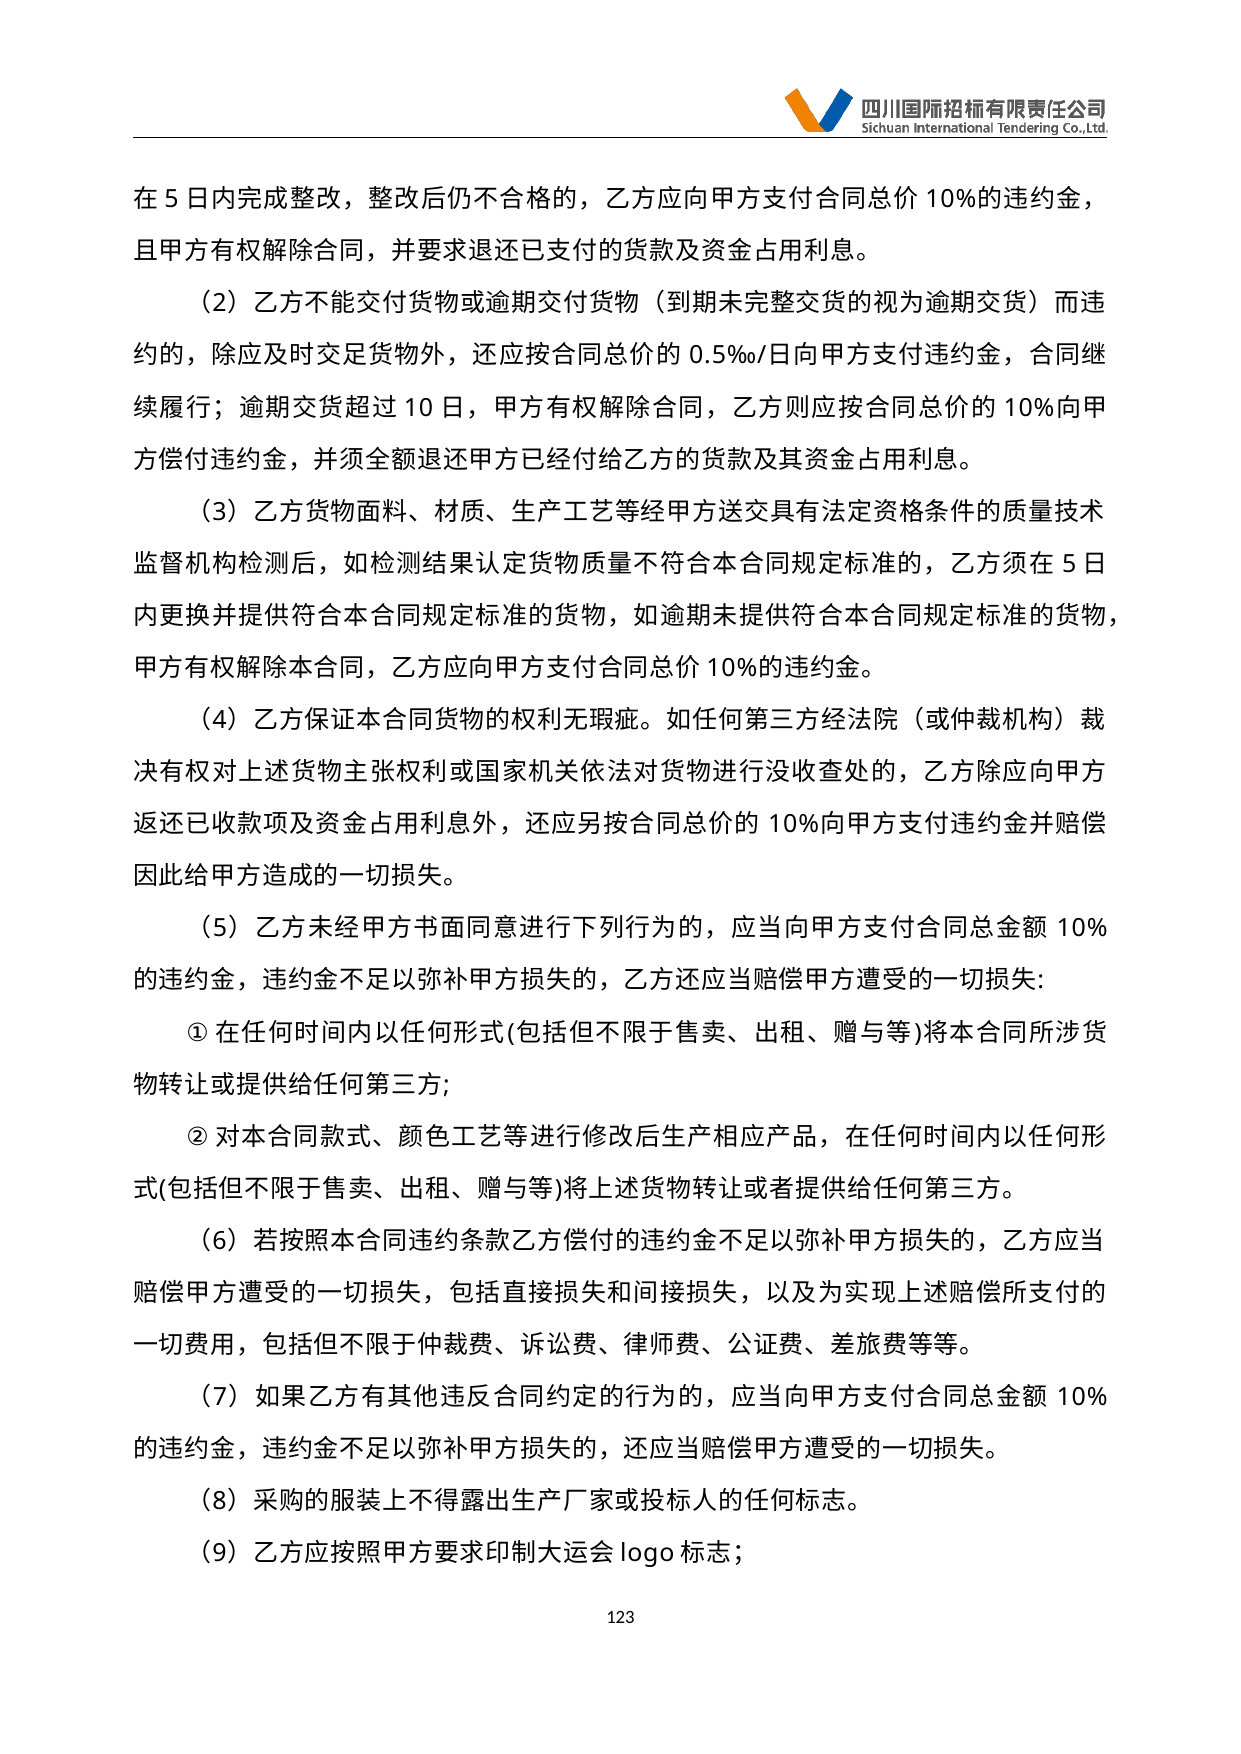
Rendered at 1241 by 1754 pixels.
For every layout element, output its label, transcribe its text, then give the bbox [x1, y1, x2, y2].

text （4）乙方保证本合同货物的权利无瑕疵。如任何第三方经法院（或仲裁机构）裁决有权对上述货物主张权利或国家机关依法对货物进行没收查处的，乙方除应向甲方返还已收款项及资金占用利息外，还应另按合同总价的10%向甲方支付违约金并赔偿因此给甲方造成的一切损失。 [133, 687, 1107, 895]
text （5）乙方未经甲方书面同意进行下列行为的，应当向甲方支付合同总金额10%的违约金，违约金不足以弥补甲方损失的，乙方还应当赔偿甲方遭受的一切损失: [133, 895, 1107, 999]
text ①在任何时间内以任何形式(包括但不限于售卖、出租、赠与等)将本合同所涉货物转让或提供给任何第三方; [133, 999, 1107, 1103]
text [133, 166, 1107, 270]
text （2）乙方不能交付货物或逾期交付货物（到期未完整交货的视为逾期交货）而违约的，除应及时交足货物外，还应按合同总价的0.5‰/日向甲方支付违约金，合同继续履行；逾期交货超过10日，甲方有权解除合同，乙方则应按合同总价的10%向甲方偿付违约金，并须全额退还甲方已经付给乙方的货款及其资金占用利息。 [133, 270, 1107, 478]
text （9）乙方应按照甲方要求印制大运会logo标志； [133, 1520, 1107, 1572]
text （6）若按照本合同违约条款乙方偿付的违约金不足以弥补甲方损失的，乙方应当赔偿甲方遭受的一切损失，包括直接损失和间接损失，以及为实现上述赔偿所支付的一切费用，包括但不限于仲裁费、诉讼费、律师费、公证费、差旅费等等。 [133, 1208, 1107, 1364]
text ②对本合同款式、颜色工艺等进行修改后生产相应产品，在任何时间内以任何形式(包括但不限于售卖、出租、赠与等)将上述货物转让或者提供给任何第三方。 [133, 1103, 1107, 1208]
picture [784, 88, 1108, 135]
text （8）采购的服装上不得露出生产厂家或投标人的任何标志。 [133, 1468, 1107, 1520]
text （7）如果乙方有其他违反合同约定的行为的，应当向甲方支付合同总金额10%的违约金，违约金不足以弥补甲方损失的，还应当赔偿甲方遭受的一切损失。 [133, 1364, 1107, 1468]
text （3）乙方货物面料、材质、生产工艺等经甲方送交具有法定资格条件的质量技术监督机构检测后，如检测结果认定货物质量不符合本合同规定标准的，乙方须在5日内更换并提供符合本合同规定标准的货物，如逾期未提供符合本合同规定标准的货物，甲方有权解除本合同，乙方应向甲方支付合同总价10%的违约金。 [133, 478, 1107, 687]
